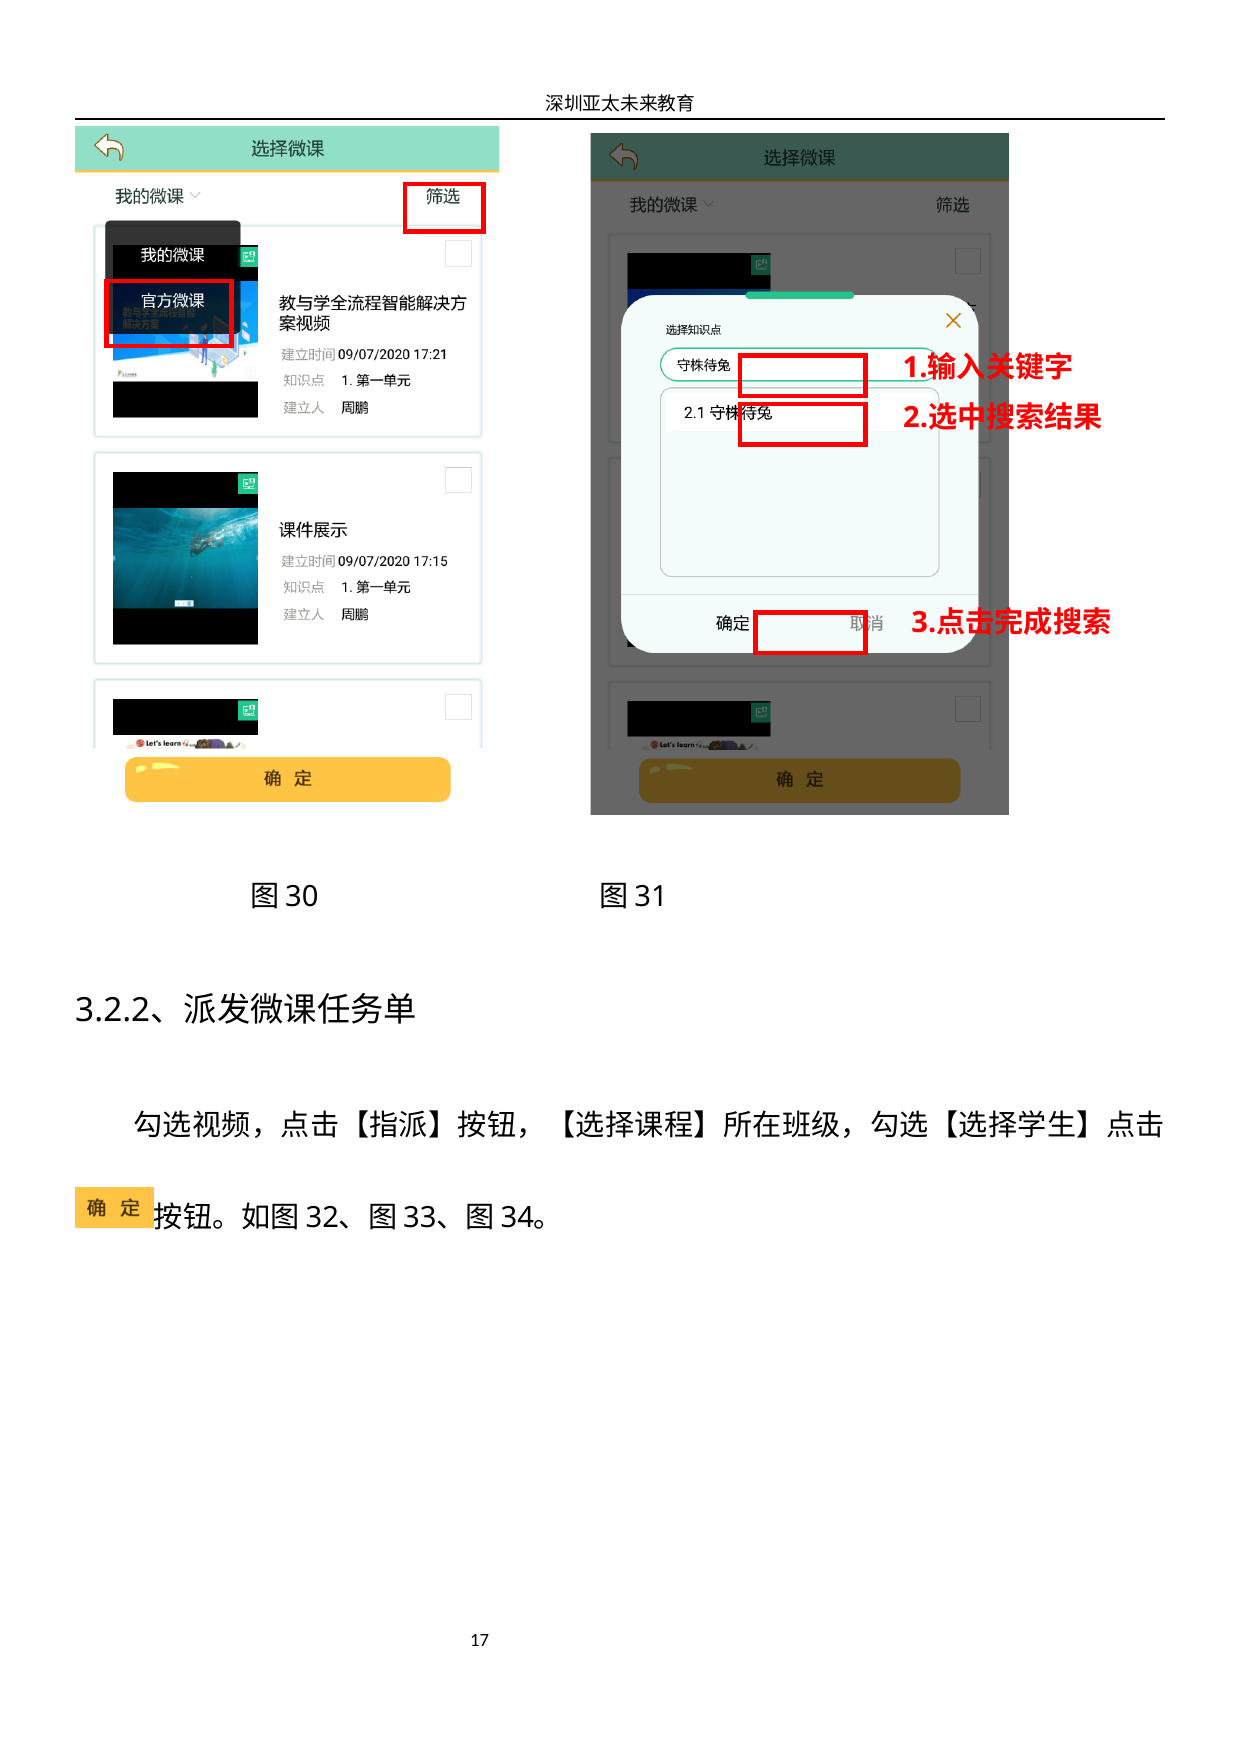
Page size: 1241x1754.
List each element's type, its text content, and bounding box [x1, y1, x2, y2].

text 图30 图31 [75, 861, 1165, 926]
text 勾选视频，点击【指派】按钮，【选择课程】所在班级，勾选【选择学生】点击按钮。如图32、图33、图34。 [75, 1090, 1165, 1253]
picture [75, 1187, 154, 1228]
subtitle 3.2.2、派发微课任务单 [75, 974, 1165, 1039]
picture [590, 133, 1009, 815]
picture [75, 126, 500, 815]
